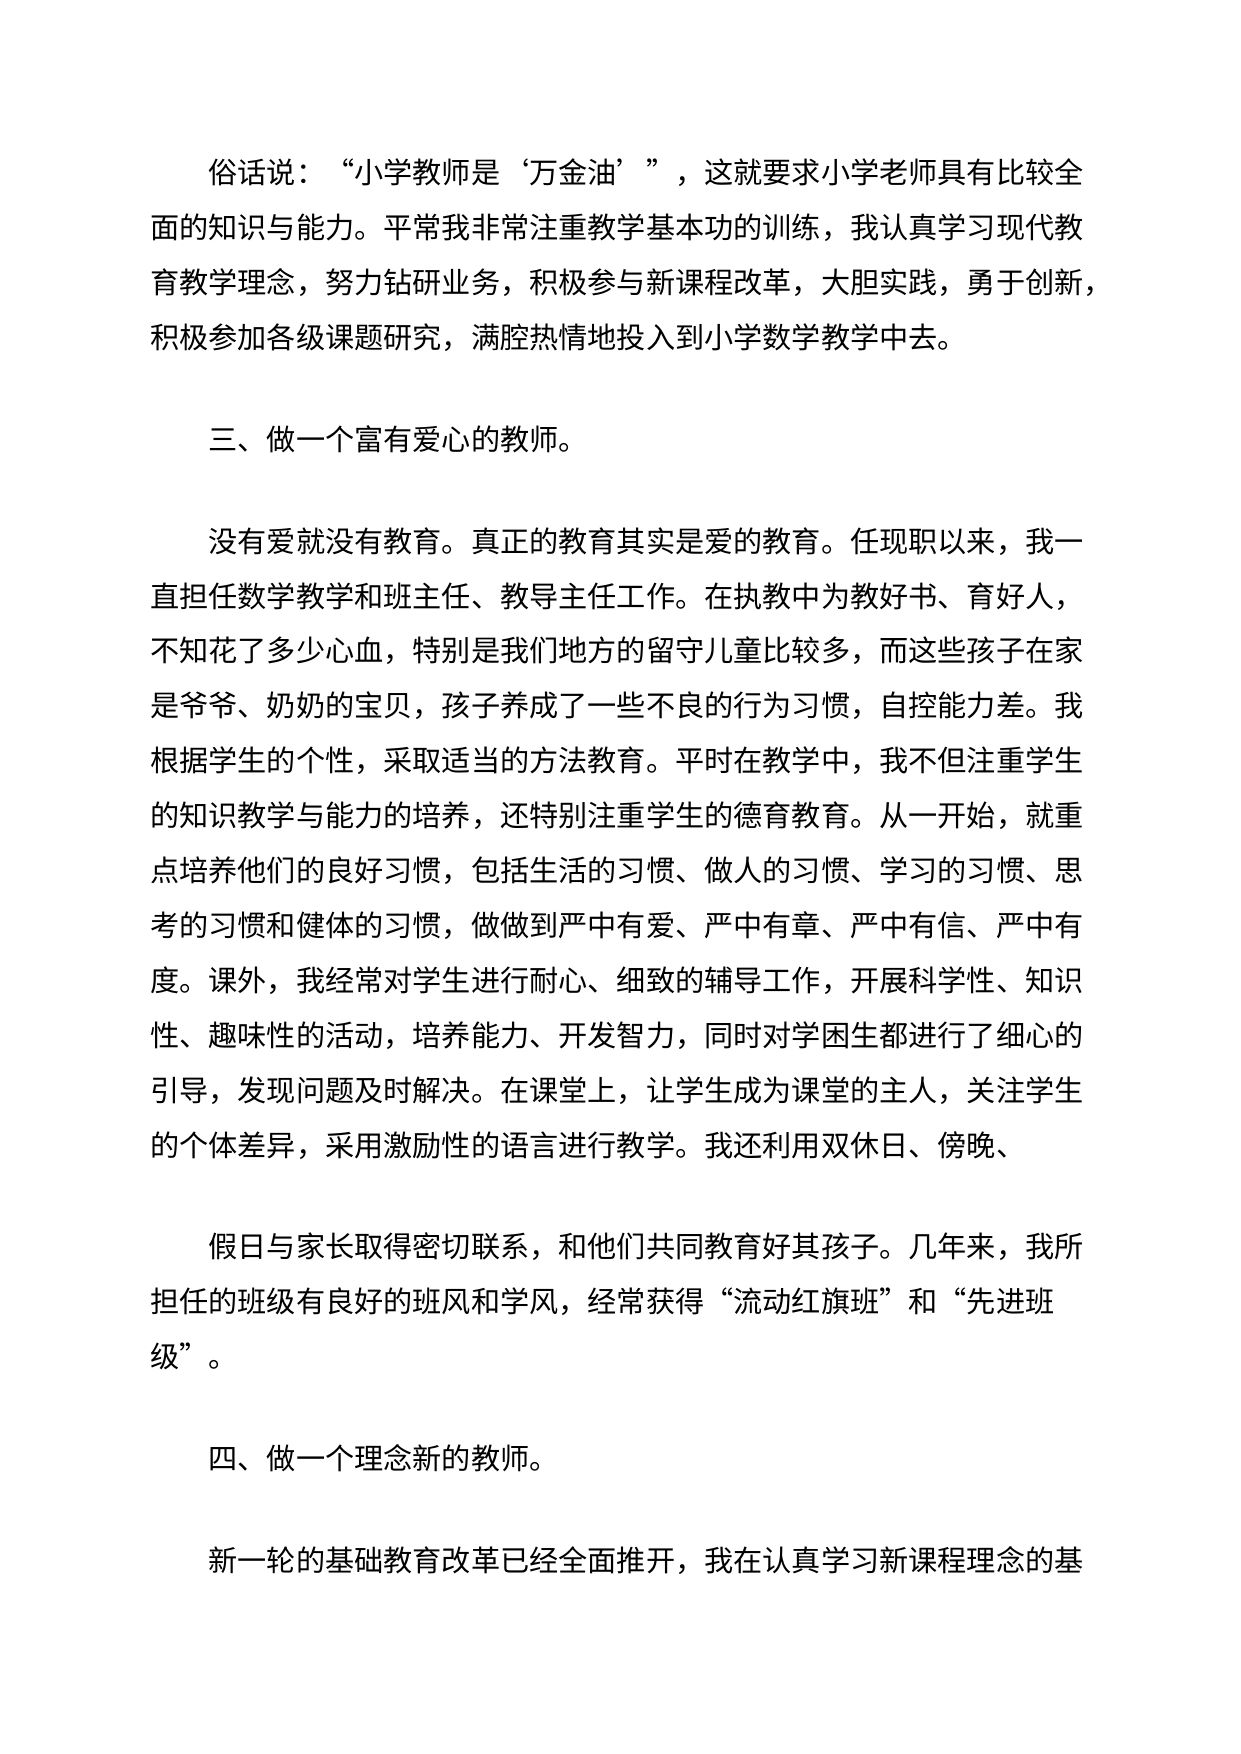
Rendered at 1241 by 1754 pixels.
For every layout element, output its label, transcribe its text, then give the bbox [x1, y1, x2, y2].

text 没有爱就没有教育。真正的教育其实是爱的教育。任现职以来，我一直担任数学教学和班主任、教导主任工作。在执教中为教好书、育好人，不知花了多少心血，特别是我们地方的留守儿童比较多，而这些孩子在家是爷爷、奶奶的宝贝，孩子养成了一些不良的行为习惯，自控能力差。我根据学生的个性，采取适当的方法教育。平时在教学中，我不但注重学生的知识教学与能力的培养，还特别注重学生的德育教育。从一开始，就重点培养他们的良好习惯，包括生活的习惯、做人的习惯、学习的习惯、思考的习惯和健体的习惯，做做到严中有爱、严中有章、严中有信、严中有度。课外，我经常对学生进行耐心、细致的辅导工作，开展科学性、知识性、趣味性的活动，培养能力、开发智力，同时对学困生都进行了细心的引导，发现问题及时解决。在课堂上，让学生成为课堂的主人，关注学生的个体差异，采用激励性的语言进行教学。我还利用双休日、傍晚、 [150, 518, 1090, 1164]
text 假日与家长取得密切联系，和他们共同教育好其孩子。几年来，我所担任的班级有良好的班风和学风，经常获得“流动红旗班”和“先进班级”。 [150, 1224, 1090, 1376]
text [150, 1537, 1090, 1579]
text 三、做一个富有爱心的教师。 [150, 416, 1090, 459]
text 俗话说：“小学教师是‘万金油’”，这就要求小学老师具有比较全面的知识与能力。平常我非常注重教学基本功的训练，我认真学习现代教育教学理念，努力钻研业务，积极参与新课程改革，大胆实践，勇于创新，积极参加各级课题研究，满腔热情地投入到小学数学教学中去。 [150, 150, 1090, 357]
text 四、做一个理念新的教师。 [150, 1435, 1090, 1478]
